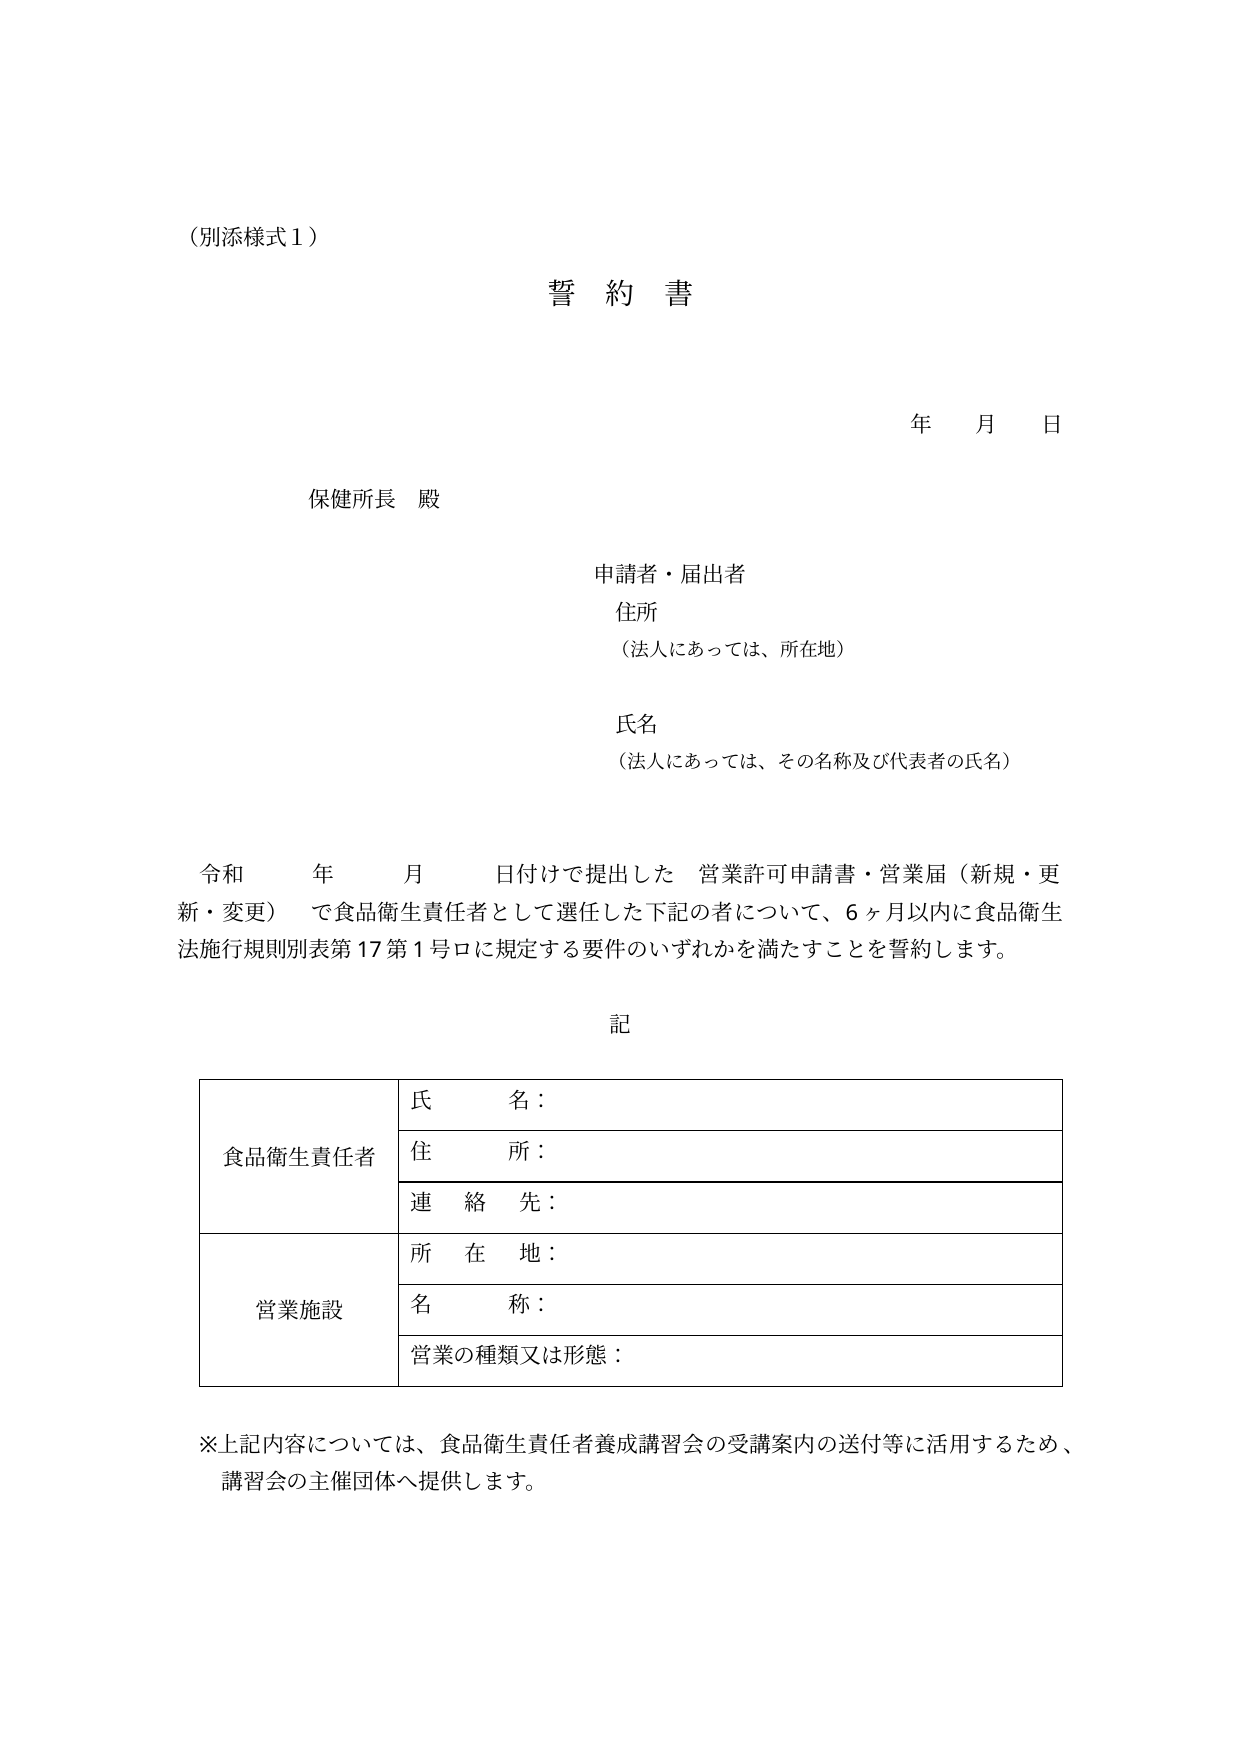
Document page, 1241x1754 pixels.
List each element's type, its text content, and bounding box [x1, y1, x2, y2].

text 氏名 [177, 704, 1063, 742]
table_cell 住所： [399, 1131, 1062, 1181]
text 令和 年 月 日付けで提出した 営業許可申請書・営業届（新規・更新・変更） で食品衛生責任者として選任した下記の者について、6ヶ月以内に食品衛生法施行規則別表第17第1号ロに規定する要件のいずれかを満たすことを誓約します。 [177, 854, 1063, 967]
text ※上記内容については、食品衛生責任者養成講習会の受講案内の送付等に活用するため、講習会の主催団体へ提供します。 [199, 1424, 1063, 1499]
text 申請者・届出者 [177, 554, 1063, 592]
text 住所 [177, 592, 1063, 629]
table_cell 営業の種類又は形態： [399, 1336, 1062, 1386]
text （法人にあっては、所在地） [177, 629, 1063, 667]
table_cell 所在地： [399, 1234, 1062, 1283]
table_cell 営業施設 [200, 1234, 398, 1386]
text 年 月 日 [177, 404, 1063, 442]
table_cell 連絡先： [399, 1183, 1062, 1232]
subtitle 記 [177, 1004, 1063, 1042]
text （別添様式１） [177, 217, 1063, 254]
text 誓 約 書 [177, 254, 1063, 329]
table_header 食品衛生責任者 [200, 1080, 398, 1232]
text 保健所長 殿 [177, 479, 1063, 517]
table_cell 名称： [399, 1285, 1062, 1334]
text （法人にあっては、その名称及び代表者の氏名） [177, 742, 1063, 779]
table_header 氏名： [399, 1080, 1062, 1130]
